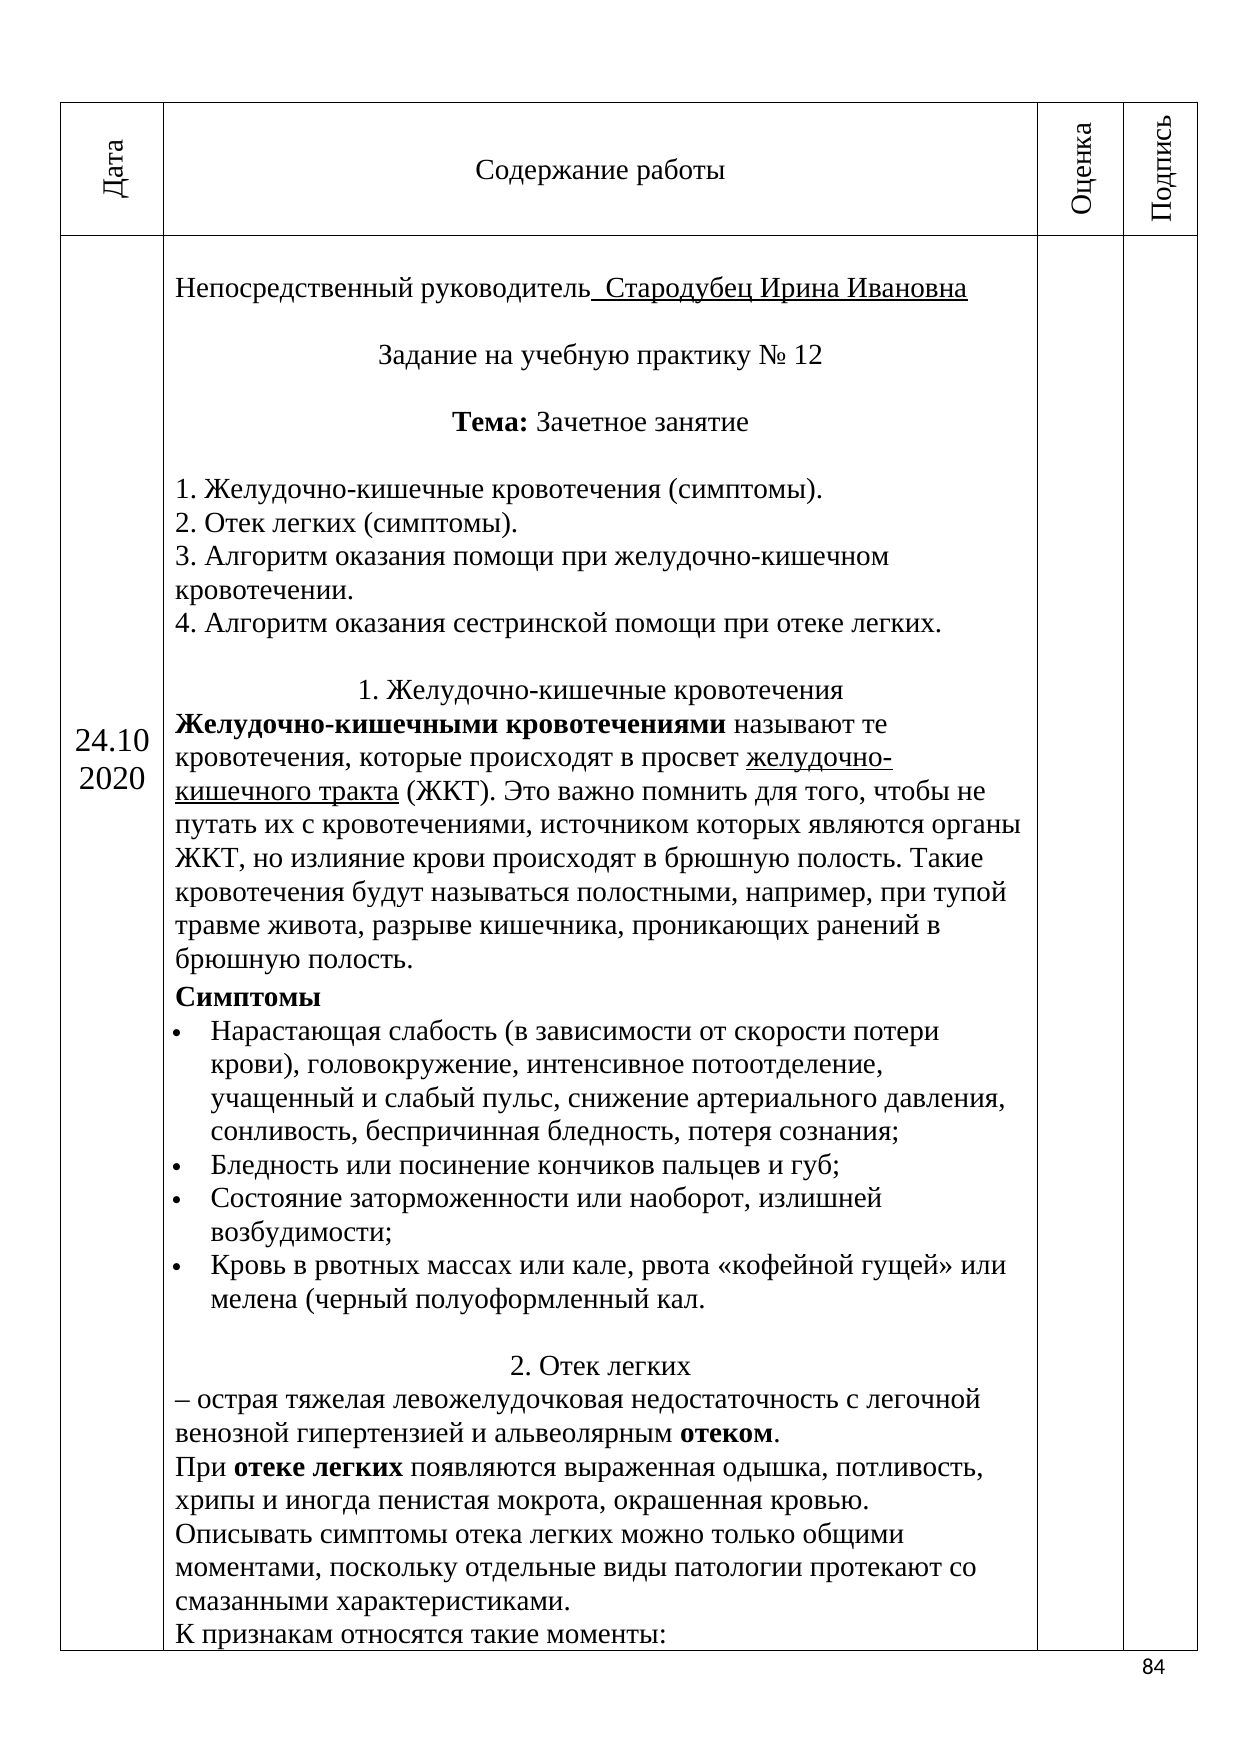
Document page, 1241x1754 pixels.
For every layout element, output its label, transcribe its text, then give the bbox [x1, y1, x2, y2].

table_header Дата [61, 103, 163, 235]
table_header Оценка [1038, 103, 1123, 235]
table_cell [1124, 236, 1197, 1650]
table_header Подпись [1124, 103, 1197, 235]
table_cell 24.102020 [61, 236, 163, 1650]
table_header Содержание работы [164, 103, 1037, 235]
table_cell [164, 236, 1037, 1650]
table_cell [1038, 236, 1123, 1650]
